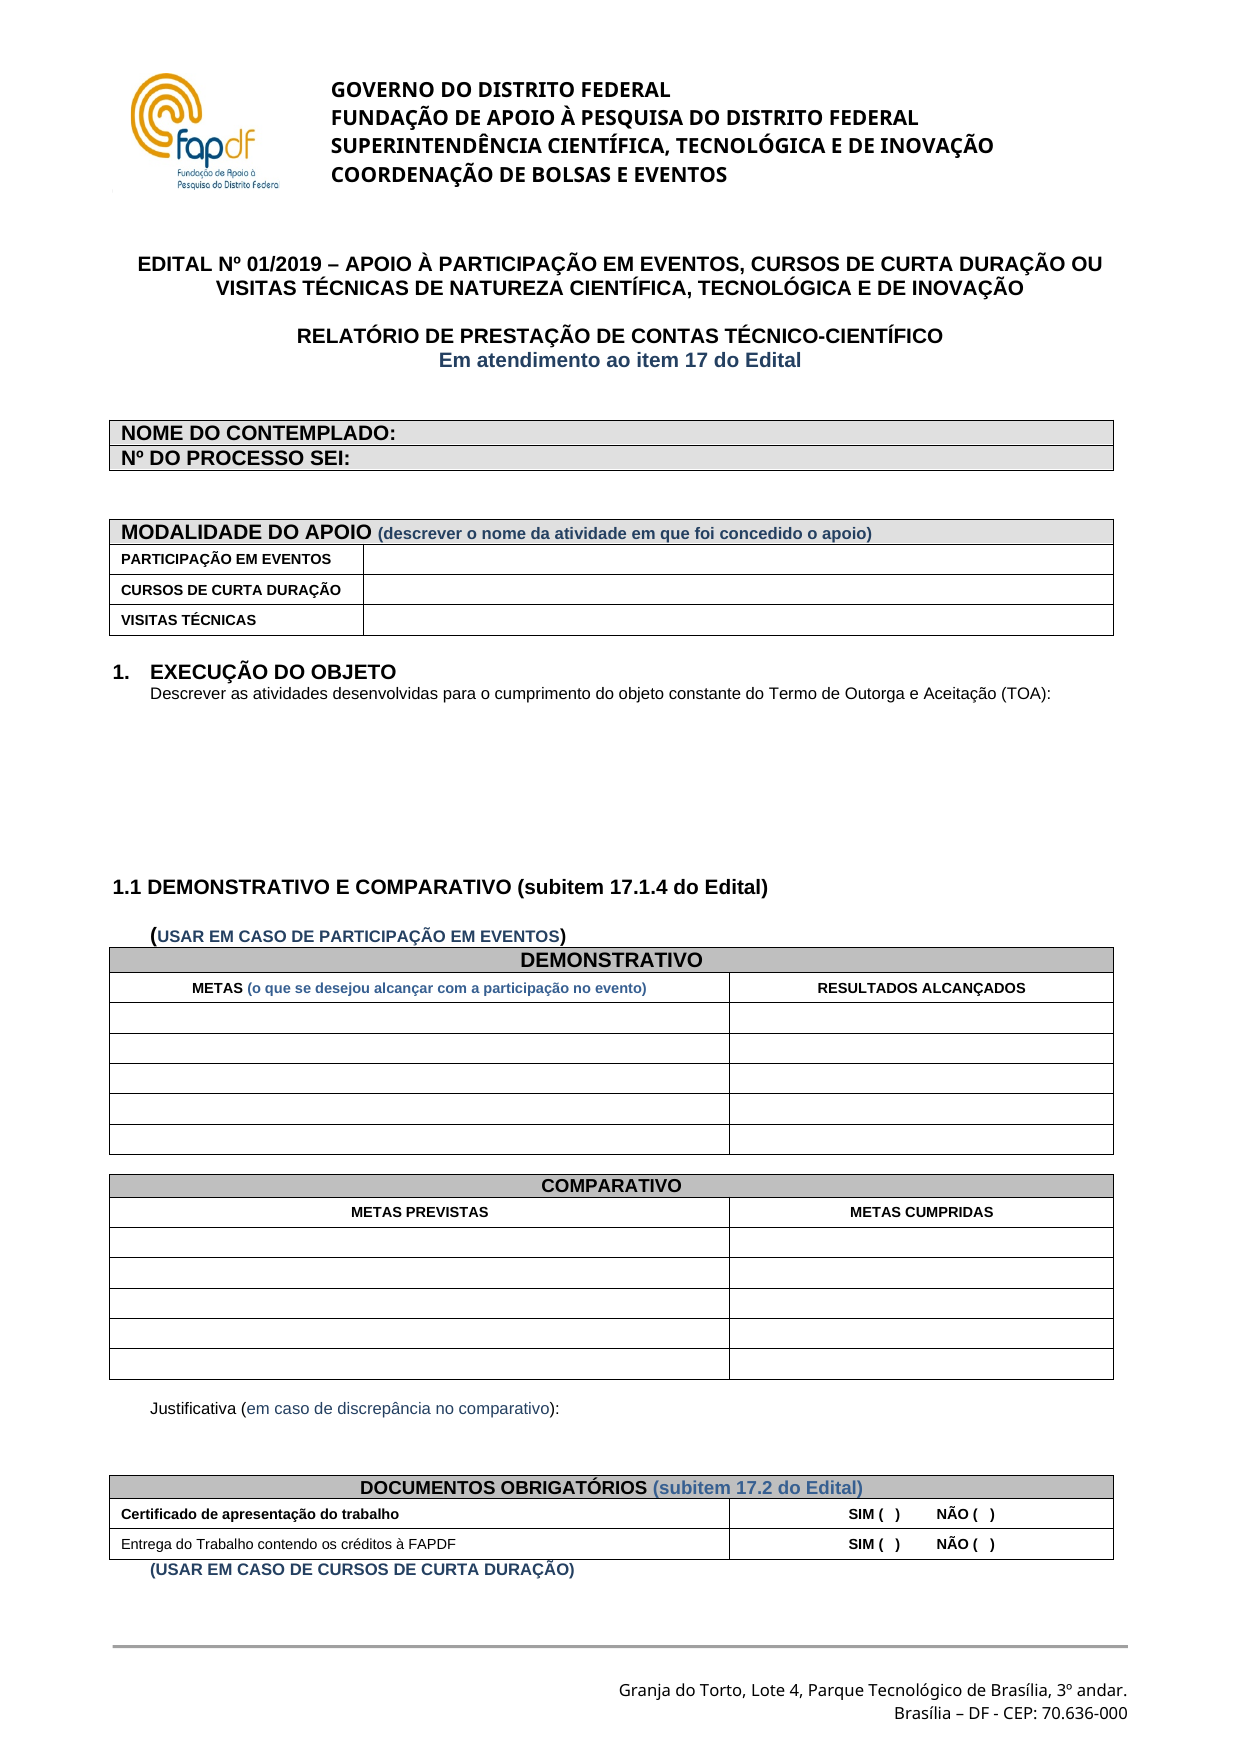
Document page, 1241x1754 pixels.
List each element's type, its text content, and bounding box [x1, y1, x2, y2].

table_cell [730, 1319, 1113, 1348]
table_cell CURSOS DE CURTA DURAÇÃO [110, 575, 363, 604]
table_cell SIM ( ) NÃO ( ) [730, 1529, 1113, 1559]
text (USAR EM CASO DE PARTICIPAÇÃO EM EVENTOS) [150, 923, 1128, 947]
text Em atendimento ao item 17 do Edital [112, 348, 1128, 372]
table_cell [364, 575, 1113, 604]
table_header NOME DO CONTEMPLADO: [110, 421, 1113, 444]
text (USAR EM CASO DE CURSOS DE CURTA DURAÇÃO) [150, 1560, 1128, 1579]
table_cell RESULTADOS ALCANÇADOS [730, 973, 1113, 1002]
table_cell [110, 1064, 729, 1093]
table_cell [110, 1003, 729, 1033]
table_cell [730, 1125, 1113, 1154]
table_cell [110, 1228, 729, 1257]
text 1.1 DEMONSTRATIVO E COMPARATIVO (subitem 17.1.4 do Edital) [112, 875, 1128, 899]
text Descrever as atividades desenvolvidas para o cumprimento do objeto constante do Termo de Outorga e Aceitação (TOA): [150, 683, 1128, 703]
table_cell METAS CUMPRIDAS [730, 1198, 1113, 1227]
table_cell [730, 1349, 1113, 1378]
table_cell [110, 1319, 729, 1348]
text EDITAL Nº 01/2019 – APOIO À PARTICIPAÇÃO EM EVENTOS, CURSOS DE CURTA DURAÇÃO OU VISITAS TÉCNICAS DE NATUREZA CIENTÍFICA, TECNOLÓGICA E DE INOVAÇÃO [112, 252, 1128, 300]
table_cell [730, 1228, 1113, 1257]
picture [130, 73, 280, 190]
table_cell [730, 1258, 1113, 1288]
table_cell VISITAS TÉCNICAS [110, 605, 363, 634]
table_cell Entrega do Trabalho contendo os créditos à FAPDF [110, 1529, 729, 1559]
table_cell [110, 1094, 729, 1123]
table_cell [110, 1034, 729, 1063]
table_cell Nº DO PROCESSO SEI: [110, 446, 1113, 469]
table_cell METAS (o que se desejou alcançar com a participação no evento) [110, 973, 729, 1002]
table_cell METAS PREVISTAS [110, 1198, 729, 1227]
list EXECUÇÃO DO OBJETO [112, 659, 1128, 683]
table_cell [110, 1289, 729, 1318]
text RELATÓRIO DE PRESTAÇÃO DE CONTAS TÉCNICO-CIENTÍFICO [112, 324, 1128, 348]
table_header DEMONSTRATIVO [110, 948, 1113, 972]
table_header DOCUMENTOS OBRIGATÓRIOS (subitem 17.2 do Edital) [110, 1476, 1113, 1498]
table_cell [110, 1258, 729, 1288]
table_cell [364, 605, 1113, 634]
table_header COMPARATIVO [110, 1175, 1113, 1197]
table_cell [730, 1064, 1113, 1093]
table_cell Certificado de apresentação do trabalho [110, 1499, 729, 1528]
table_cell [730, 1094, 1113, 1123]
text Justificativa (em caso de discrepância no comparativo): [150, 1399, 1128, 1418]
table_cell [730, 1034, 1113, 1063]
table_cell [110, 1125, 729, 1154]
table_cell SIM ( ) NÃO ( ) [730, 1499, 1113, 1528]
table_cell [110, 1349, 729, 1378]
table_cell [730, 1003, 1113, 1033]
table_cell [730, 1289, 1113, 1318]
table_header MODALIDADE DO APOIO (descrever o nome da atividade em que foi concedido o apoio) [110, 520, 1113, 543]
table_cell [364, 545, 1113, 574]
table_cell PARTICIPAÇÃO EM EVENTOS [110, 545, 363, 574]
